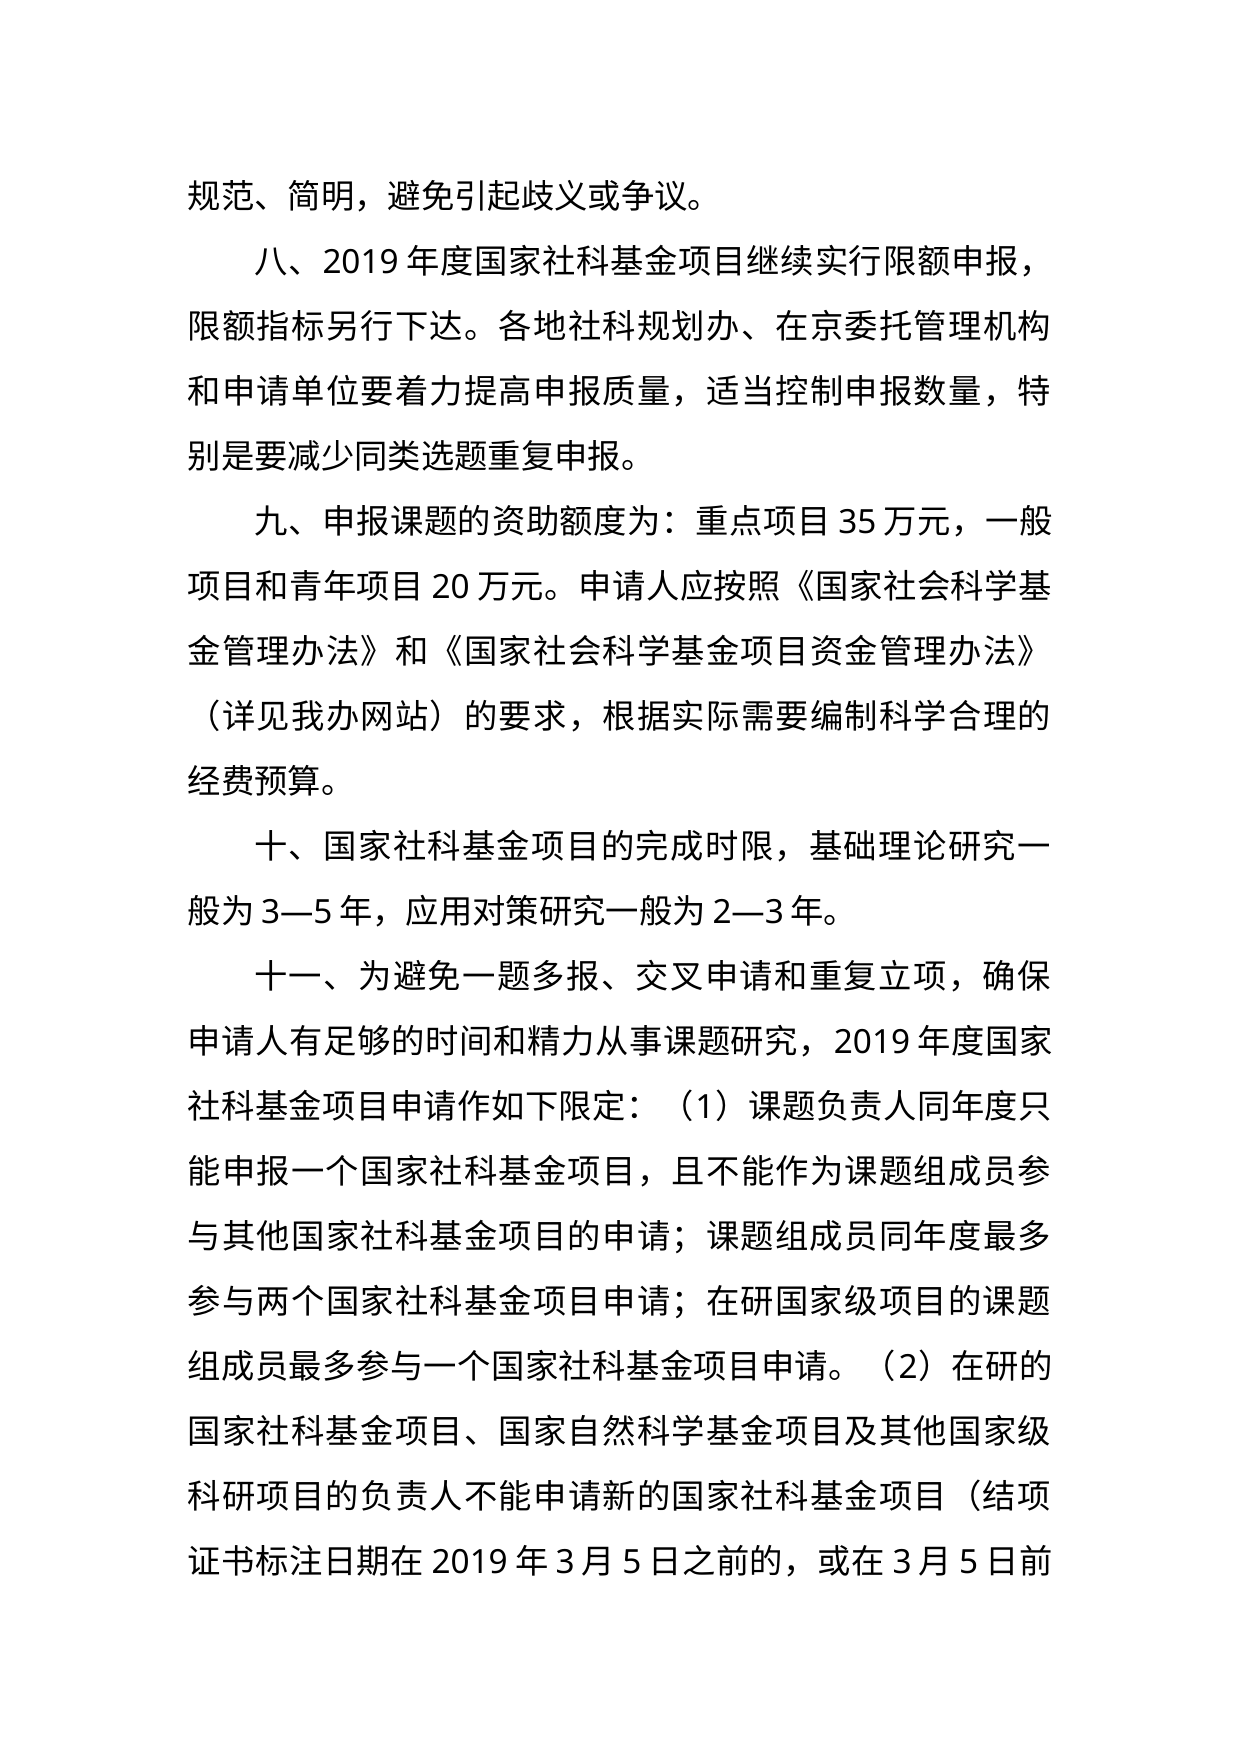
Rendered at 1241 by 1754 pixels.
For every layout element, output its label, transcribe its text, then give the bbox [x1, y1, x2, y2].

text 九、申报课题的资助额度为：重点项目35万元，一般项目和青年项目20万元。申请人应按照《国家社会科学基金管理办法》和《国家社会科学基金项目资金管理办法》（详见我办网站）的要求，根据实际需要编制科学合理的经费预算。 [187, 487, 1053, 812]
text 八、2019年度国家社科基金项目继续实行限额申报，限额指标另行下达。各地社科规划办、在京委托管理机构和申请单位要着力提高申报质量，适当控制申报数量，特别是要减少同类选题重复申报。 [187, 227, 1053, 487]
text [187, 942, 1053, 1592]
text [187, 162, 1053, 227]
text 十、国家社科基金项目的完成时限，基础理论研究一般为3—5年，应用对策研究一般为2—3年。 [187, 812, 1053, 942]
